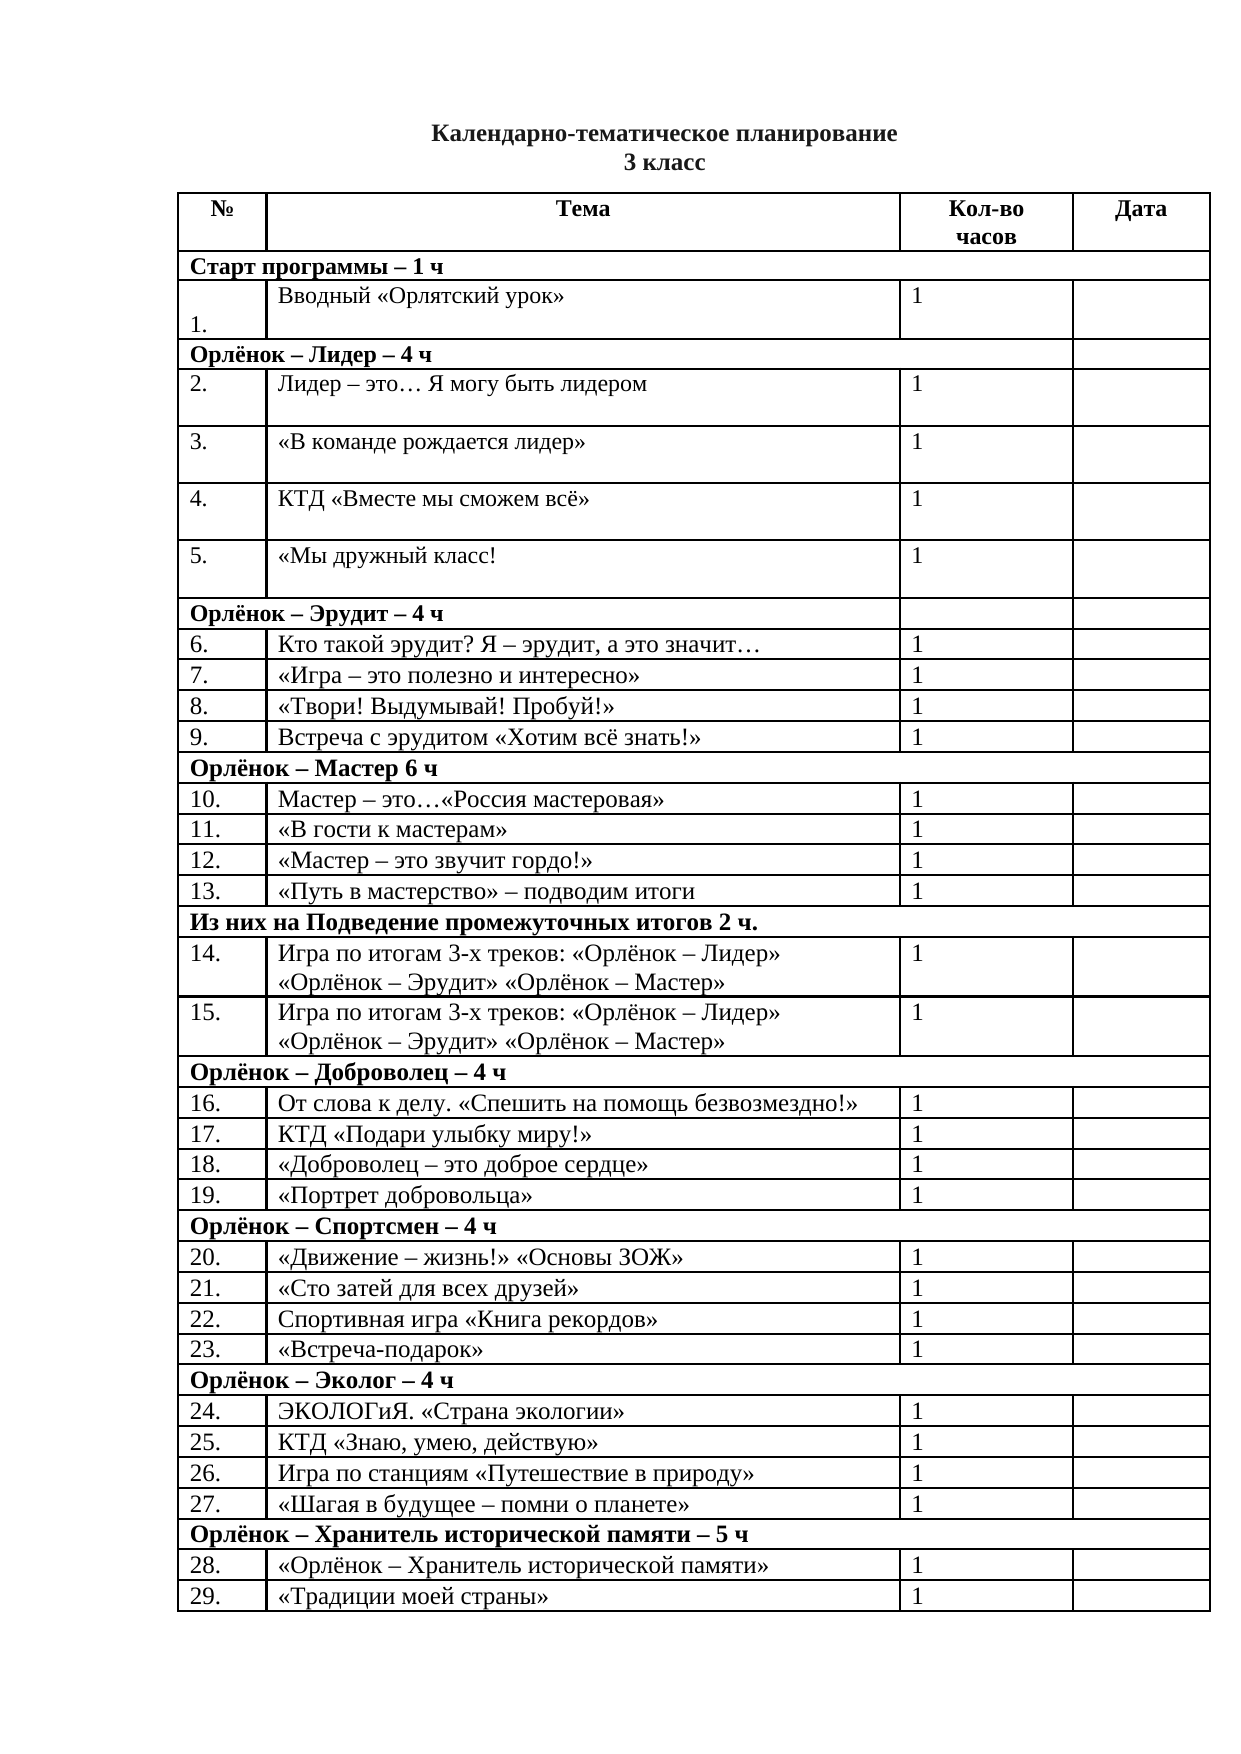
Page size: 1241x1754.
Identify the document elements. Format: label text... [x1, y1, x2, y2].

table_cell 18. [179, 1150, 265, 1178]
table_cell [1074, 427, 1209, 482]
table_cell 15. [179, 998, 265, 1055]
table_cell 4. [179, 484, 265, 539]
table_header № [179, 194, 265, 249]
table_cell «Шагая в будущее – помни о планете» [268, 1489, 899, 1517]
table_cell [1074, 1088, 1209, 1117]
table_cell 22. [179, 1304, 265, 1332]
table_cell КТД «Подари улыбку миру!» [268, 1119, 899, 1147]
table_cell 1 [901, 876, 1072, 905]
table_cell [1074, 815, 1209, 843]
table_cell Мастер – это…«Россия мастеровая» [268, 784, 899, 812]
table_cell 1 [901, 1088, 1072, 1117]
table_cell [1074, 845, 1209, 874]
table_cell 1 [901, 1458, 1072, 1487]
table_cell [1074, 938, 1209, 995]
text 3 класс [177, 147, 1152, 176]
table_cell [1074, 370, 1209, 425]
table_cell «Орлёнок – Хранитель исторической памяти» [268, 1550, 899, 1579]
table_cell «В гости к мастерам» [268, 815, 899, 843]
table_cell [1074, 1335, 1209, 1363]
table_cell [1074, 1581, 1209, 1610]
table_cell 1 [901, 1180, 1072, 1209]
table_cell 21. [179, 1273, 265, 1302]
table_cell [1074, 541, 1209, 597]
table_cell Встреча с эрудитом «Хотим всё знать!» [268, 722, 899, 751]
table_cell [1074, 630, 1209, 658]
table_cell [1074, 1242, 1209, 1271]
table_cell 1 [901, 1150, 1072, 1178]
table_header Тема [268, 194, 899, 249]
table_cell 12. [179, 845, 265, 874]
table_cell 1 [901, 1427, 1072, 1456]
table_cell Спортивная игра «Книга рекордов» [268, 1304, 899, 1332]
table_cell [1074, 1427, 1209, 1456]
table_cell Из них на Подведение промежуточных итогов 2 ч. [179, 907, 1209, 936]
table_cell 1 [901, 484, 1072, 539]
table_cell 1 [901, 815, 1072, 843]
table_cell 1 [901, 1489, 1072, 1517]
table_cell Орлёнок – Доброволец – 4 ч [179, 1057, 1209, 1086]
table_cell Игра по станциям «Путешествие в природу» [268, 1458, 899, 1487]
table_cell 5. [179, 541, 265, 597]
table_cell [1074, 599, 1209, 627]
table_cell 1 [901, 1273, 1072, 1302]
table_cell «Мастер – это звучит гордо!» [268, 845, 899, 874]
table_cell 26. [179, 1458, 265, 1487]
table_cell 27. [179, 1489, 265, 1517]
table_cell Вводный «Орлятский урок» [268, 281, 899, 338]
table_cell «Путь в мастерство» – подводим итоги [268, 876, 899, 905]
table_cell [1074, 1150, 1209, 1178]
table_cell 7. [179, 660, 265, 689]
table_cell [1074, 1304, 1209, 1332]
table_cell «Традиции моей страны» [268, 1581, 899, 1610]
table_cell Орлёнок – Эрудит – 4 ч [179, 599, 899, 627]
table_cell [1074, 1458, 1209, 1487]
table_cell 19. [179, 1180, 265, 1209]
table_cell [1074, 340, 1209, 367]
table_cell 1 [901, 630, 1072, 658]
table_cell 28. [179, 1550, 265, 1579]
table_cell Лидер – это… Я могу быть лидером [268, 370, 899, 425]
text Календарно-тематическое планирование [177, 118, 1152, 147]
table_cell 1 [901, 1550, 1072, 1579]
table_cell 1 [901, 998, 1072, 1055]
table_cell КТД «Знаю, умею, действую» [268, 1427, 899, 1456]
table_cell [1074, 1396, 1209, 1425]
table_cell [1074, 1119, 1209, 1147]
table_cell [1074, 1180, 1209, 1209]
table_cell [1074, 998, 1209, 1055]
table_cell [1074, 1273, 1209, 1302]
table_cell 29. [179, 1581, 265, 1610]
table_cell Орлёнок – Лидер – 4 ч [179, 340, 1072, 367]
table_cell 1 [901, 1396, 1072, 1425]
table_cell 1 [901, 938, 1072, 995]
table_cell 1. [179, 281, 265, 338]
table_cell «Доброволец – это доброе сердце» [268, 1150, 899, 1178]
table_header Дата [1074, 194, 1209, 249]
table_cell 1 [901, 691, 1072, 720]
table_cell Орлёнок – Мастер 6 ч [179, 753, 1209, 782]
table_cell «Портрет добровольца» [268, 1180, 899, 1209]
table_cell 1 [901, 1581, 1072, 1610]
table_cell [1074, 722, 1209, 751]
table_cell 17. [179, 1119, 265, 1147]
table_cell [1074, 784, 1209, 812]
table_cell [1074, 691, 1209, 720]
table_cell 23. [179, 1335, 265, 1363]
table_cell [1074, 281, 1209, 338]
table_cell 2. [179, 370, 265, 425]
table_cell Игра по итогам 3-х треков: «Орлёнок – Лидер» «Орлёнок – Эрудит» «Орлёнок – Мастер» [268, 938, 899, 995]
table_cell «Мы дружный класс! [268, 541, 899, 597]
table_cell 1 [901, 845, 1072, 874]
table_cell «Твори! Выдумывай! Пробуй!» [268, 691, 899, 720]
table_cell 11. [179, 815, 265, 843]
table_cell От слова к делу. «Спешить на помощь безвозмездно!» [268, 1088, 899, 1117]
table_cell 1 [901, 722, 1072, 751]
table_cell «Встреча-подарок» [268, 1335, 899, 1363]
table_cell 10. [179, 784, 265, 812]
table_cell 14. [179, 938, 265, 995]
table_cell 25. [179, 1427, 265, 1456]
table_cell [1074, 876, 1209, 905]
table_cell 1 [901, 1119, 1072, 1147]
table_cell 3. [179, 427, 265, 482]
table_cell 1 [901, 1304, 1072, 1332]
table_cell 16. [179, 1088, 265, 1117]
table_cell [901, 599, 1072, 627]
table_cell 1 [901, 1242, 1072, 1271]
table_cell 20. [179, 1242, 265, 1271]
table_cell 24. [179, 1396, 265, 1425]
table_cell Орлёнок – Эколог – 4 ч [179, 1365, 1209, 1394]
table_cell 13. [179, 876, 265, 905]
table_cell 6. [179, 630, 265, 658]
table_cell 1 [901, 784, 1072, 812]
table_cell Орлёнок – Спортсмен – 4 ч [179, 1211, 1209, 1240]
table_cell ЭКОЛОГиЯ. «Страна экологии» [268, 1396, 899, 1425]
table_cell 8. [179, 691, 265, 720]
table_cell 1 [901, 1335, 1072, 1363]
table_header Кол-во часов [901, 194, 1072, 249]
table_cell Игра по итогам 3-х треков: «Орлёнок – Лидер» «Орлёнок – Эрудит» «Орлёнок – Мастер» [268, 998, 899, 1055]
table_cell «Сто затей для всех друзей» [268, 1273, 899, 1302]
table_cell Кто такой эрудит? Я – эрудит, а это значит… [268, 630, 899, 658]
table_cell «Игра – это полезно и интересно» [268, 660, 899, 689]
table_cell 1 [901, 541, 1072, 597]
table_cell Старт программы – 1 ч [179, 252, 1209, 279]
table_cell КТД «Вместе мы сможем всё» [268, 484, 899, 539]
table_cell Орлёнок – Хранитель исторической памяти – 5 ч [179, 1520, 1209, 1548]
table_cell [1074, 660, 1209, 689]
table_cell 1 [901, 370, 1072, 425]
table_cell 1 [901, 427, 1072, 482]
table_cell «Движение – жизнь!» «Основы ЗОЖ» [268, 1242, 899, 1271]
table_cell 1 [901, 660, 1072, 689]
table_cell [1074, 1550, 1209, 1579]
table_cell «В команде рождается лидер» [268, 427, 899, 482]
table_cell 1 [901, 281, 1072, 338]
table_cell 9. [179, 722, 265, 751]
table_cell [1074, 484, 1209, 539]
table_cell [1074, 1489, 1209, 1517]
